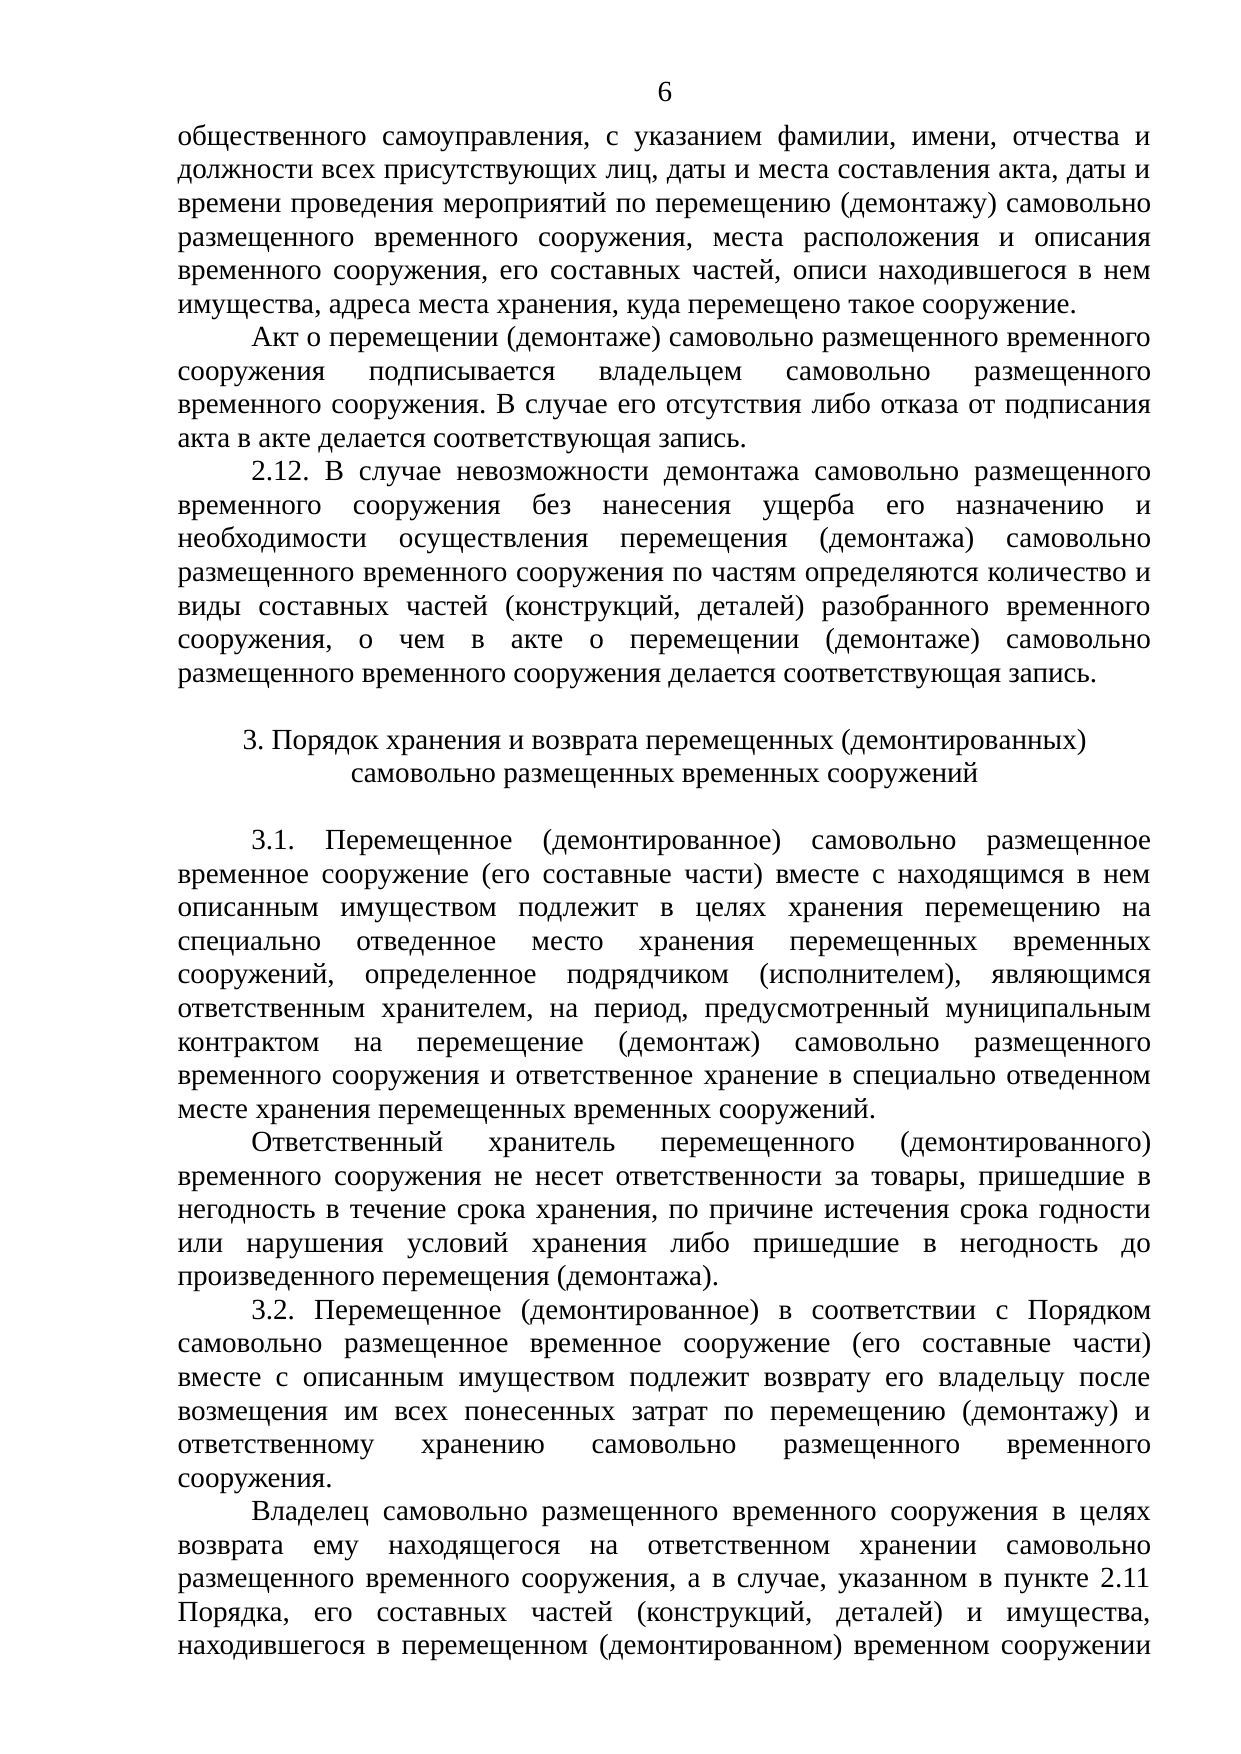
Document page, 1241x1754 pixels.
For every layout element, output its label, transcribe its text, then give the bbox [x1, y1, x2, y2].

text 3.2. Перемещенное (демонтированное) в соответствии с Порядком самовольно размещенное временное сооружение (его составные части) вместе с описанным имуществом подлежит возврату его владельцу после возмещения им всех понесенных затрат по перемещению (демонтажу) и ответственному хранению самовольно размещенного временного сооружения. [177, 1292, 1152, 1493]
text 3.1. Перемещенное (демонтированное) самовольно размещенное временное сооружение (его составные части) вместе с находящимся в нем описанным имуществом подлежит в целях хранения перемещению на специально отведенное место хранения перемещенных временных сооружений, определенное подрядчиком (исполнителем), являющимся ответственным хранителем, на период, предусмотренный муниципальным контрактом на перемещение (демонтаж) самовольно размещенного временного сооружения и ответственное хранение в специально отведенном месте хранения перемещенных временных сооружений. [177, 822, 1152, 1124]
text 3. Порядок хранения и возврата перемещенных (демонтированных) [177, 722, 1152, 755]
text Акт о перемещении (демонтаже) самовольно размещенного временного сооружения подписывается владельцем самовольно размещенного временного сооружения. В случае его отсутствия либо отказа от подписания акта в акте делается соответствующая запись. [177, 319, 1152, 453]
text Ответственный хранитель перемещенного (демонтированного) временного сооружения не несет ответственности за товары, пришедшие в негодность в течение срока хранения, по причине истечения срока годности или нарушения условий хранения либо пришедшие в негодность до произведенного перемещения (демонтажа). [177, 1124, 1152, 1292]
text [177, 118, 1152, 319]
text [177, 1493, 1152, 1661]
text 2.12. В случае невозможности демонтажа самовольно размещенного временного сооружения без нанесения ущерба его назначению и необходимости осуществления перемещения (демонтажа) самовольно размещенного временного сооружения по частям определяются количество и виды составных частей (конструкций, деталей) разобранного временного сооружения, о чем в акте о перемещении (демонтаже) самовольно размещенного временного сооружения делается соответствующая запись. [177, 453, 1152, 688]
text самовольно размещенных временных сооружений [177, 755, 1152, 789]
